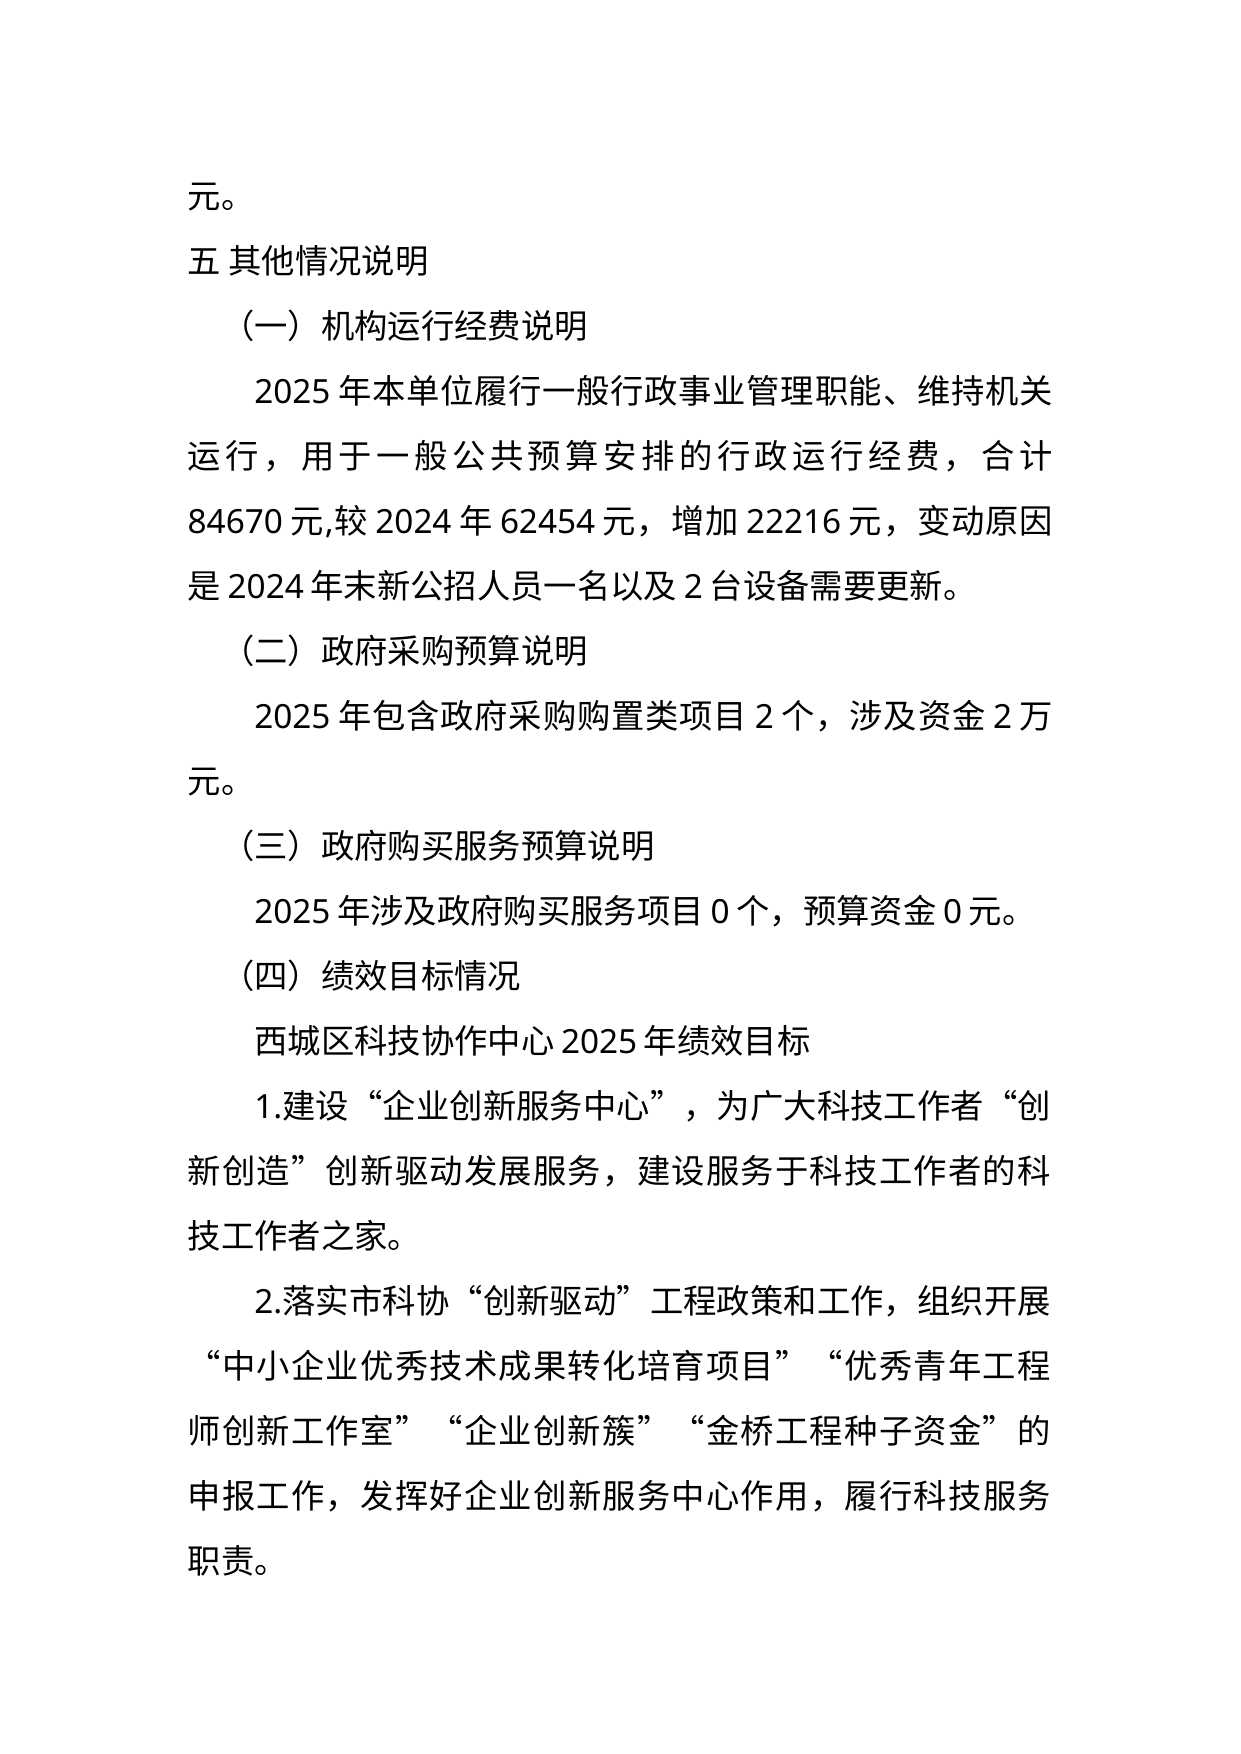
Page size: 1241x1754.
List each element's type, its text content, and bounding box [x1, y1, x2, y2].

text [187, 162, 1053, 227]
text （四）绩效目标情况 [187, 942, 1053, 1007]
text 1.建设“企业创新服务中心”，为广大科技工作者“创新创造”创新驱动发展服务，建设服务于科技工作者的科技工作者之家。 [187, 1072, 1053, 1267]
text （三）政府购买服务预算说明 [187, 812, 1053, 877]
text 2025年本单位履行一般行政事业管理职能、维持机关运行，用于一般公共预算安排的行政运行经费，合计84670元,较2024年62454元，增加22216元，变动原因是2024年末新公招人员一名以及2台设备需要更新。 [187, 357, 1053, 617]
text 2025年包含政府采购购置类项目2个，涉及资金2万元。 [187, 682, 1053, 812]
text 西城区科技协作中心2025年绩效目标 [187, 1007, 1053, 1072]
text （二）政府采购预算说明 [187, 617, 1053, 682]
text 五 其他情况说明 [187, 227, 1053, 292]
text （一）机构运行经费说明 [187, 292, 1053, 357]
text 2025年涉及政府购买服务项目0个，预算资金0元。 [187, 877, 1053, 942]
text 2.落实市科协“创新驱动”工程政策和工作，组织开展“中小企业优秀技术成果转化培育项目”“优秀青年工程师创新工作室”“企业创新簇”“金桥工程种子资金”的申报工作，发挥好企业创新服务中心作用，履行科技服务职责。 [187, 1267, 1053, 1592]
